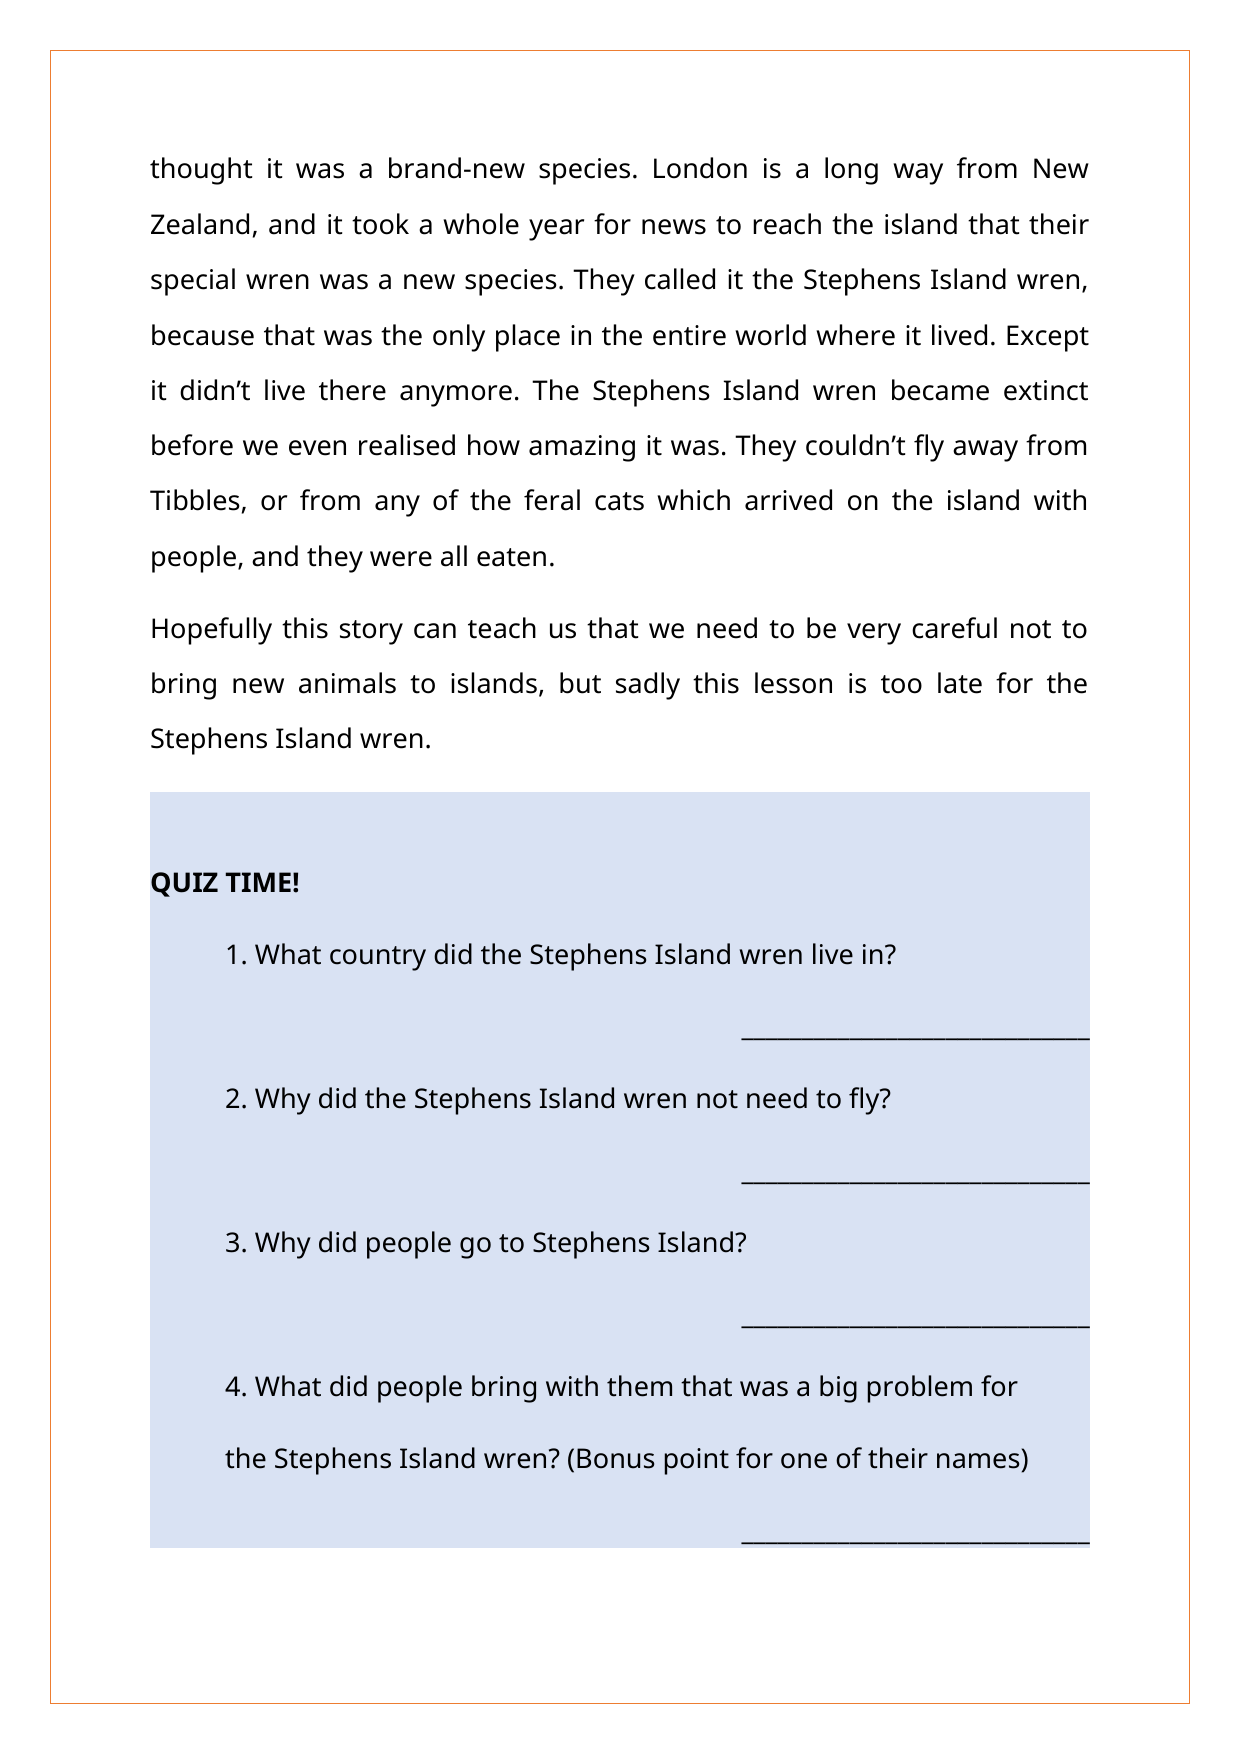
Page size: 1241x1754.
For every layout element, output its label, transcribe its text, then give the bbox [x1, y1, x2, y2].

text _____________________________ [150, 1512, 1090, 1548]
text 1. What country did the Stephens Island wren live in? [150, 936, 1090, 973]
text 3. Why did people go to Stephens Island? [150, 1224, 1090, 1261]
text 2. Why did the Stephens Island wren not need to fly? [150, 1080, 1090, 1117]
text QUIZ TIME! [150, 864, 1090, 901]
text the Stephens Island wren? (Bonus point for one of their names) [150, 1439, 1090, 1476]
text _____________________________ [150, 1296, 1090, 1332]
text _____________________________ [150, 1152, 1090, 1188]
text Hopefully this story can teach us that we need to be very careful not to bring new animals to islands, but sadly this lesson is too late for the Stephens Island wren. [150, 609, 1090, 757]
text 4. What did people bring with them that was a big problem for [150, 1368, 1090, 1404]
text _____________________________ [150, 1008, 1090, 1044]
